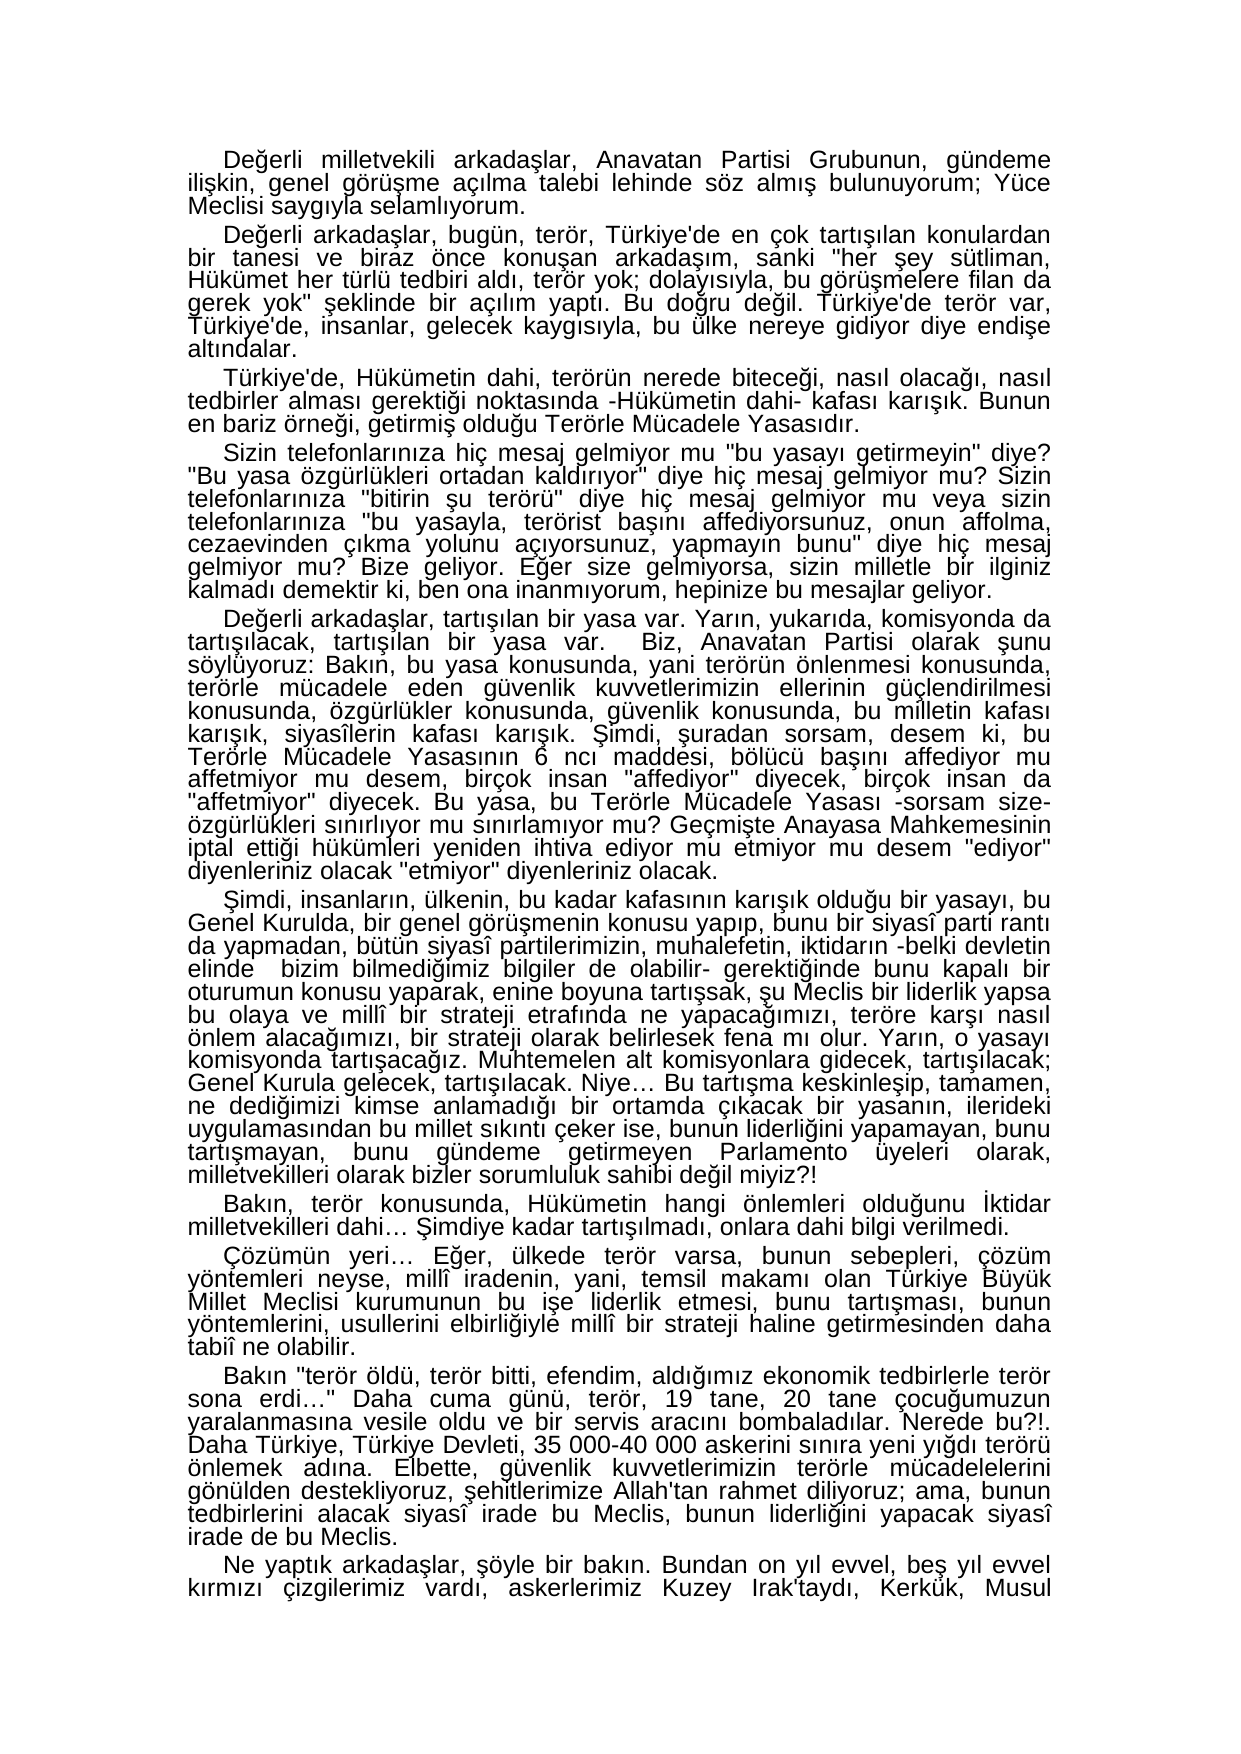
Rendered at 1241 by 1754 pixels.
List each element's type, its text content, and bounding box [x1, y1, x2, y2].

text Değerli arkadaşlar, bugün, terör, Türkiye'de en çok tartışılan konulardan bir tanesi ve biraz önce konuşan arkadaşım, sanki "her şey sütliman, Hükümet her türlü tedbiri aldı, terör yok; dolayısıyla, bu görüşmelere filan da gerek yok" şeklinde bir açılım yaptı. Bu doğru değil. Türkiye'de terör var, Türkiye'de, insanlar, gelecek kaygısıyla, bu ülke nereye gidiyor diye endişe altındalar. [187, 225, 1053, 362]
text Sizin telefonlarınıza hiç mesaj gelmiyor mu "bu yasayı getirmeyin" diye? "Bu yasa özgürlükleri ortadan kaldırıyor" diye hiç mesaj gelmiyor mu? Sizin telefonlarınıza "bitirin şu terörü" diye hiç mesaj gelmiyor mu veya sizin telefonlarınıza "bu yasayla, terörist başını affediyorsunuz, onun affolma, cezaevinden çıkma yolunu açıyorsunuz, yapmayın bunu" diye hiç mesaj gelmiyor mu? Bize geliyor. Eğer size gelmiyorsa, sizin milletle bir ilginiz kalmadı demektir ki, ben ona inanmıyorum, hepinize bu mesajlar geliyor. [187, 443, 1053, 603]
text Bakın, terör konusunda, Hükümetin hangi önlemleri olduğunu İktidar milletvekilleri dahi… Şimdiye kadar tartışılmadı, onlara dahi bilgi verilmedi. [187, 1194, 1053, 1240]
text Değerli arkadaşlar, tartışılan bir yasa var. Yarın, yukarıda, komisyonda da tartışılacak, tartışılan bir yasa var. Biz, Anavatan Partisi olarak şunu söylüyoruz: Bakın, bu yasa konusunda, yani terörün önlenmesi konusunda, terörle mücadele eden güvenlik kuvvetlerimizin ellerinin güçlendirilmesi konusunda, özgürlükler konusunda, güvenlik konusunda, bu milletin kafası karışık, siyasîlerin kafası karışık. Şimdi, şuradan sorsam, desem ki, bu Terörle Mücadele Yasasının 6 ncı maddesi, bölücü başını affediyor mu affetmiyor mu desem, birçok insan "affediyor" diyecek, birçok insan da "affetmiyor" diyecek. Bu yasa, bu Terörle Mücadele Yasası -sorsam size- özgürlükleri sınırlıyor mu sınırlamıyor mu? Geçmişte Anayasa Mahkemesinin iptal ettiği hükümleri yeniden ihtiva ediyor mu etmiyor mu desem "ediyor" diyenleriniz olacak "etmiyor" diyenleriniz olacak. [187, 609, 1053, 884]
text Değerli milletvekili arkadaşlar, Anavatan Partisi Grubunun, gündeme ilişkin, genel görüşme açılma talebi lehinde söz almış bulunuyorum; Yüce Meclisi saygıyla selamlıyorum. [187, 150, 1053, 219]
text Türkiye'de, Hükümetin dahi, terörün nerede biteceği, nasıl olacağı, nasıl tedbirler alması gerektiği noktasında -Hükümetin dahi- kafası karışık. Bunun en bariz örneği, getirmiş olduğu Terörle Mücadele Yasasıdır. [187, 368, 1053, 437]
text Çözümün yeri… Eğer, ülkede terör varsa, bunun sebepleri, çözüm yöntemleri neyse, millî iradenin, yani, temsil makamı olan Türkiye Büyük Millet Meclisi kurumunun bu işe liderlik etmesi, bunu tartışması, bunun yöntemlerini, usullerini elbirliğiyle millî bir strateji haline getirmesinden daha tabiî ne olabilir. [187, 1246, 1053, 1360]
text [187, 1556, 1053, 1601]
text Bakın "terör öldü, terör bitti, efendim, aldığımız ekonomik tedbirlerle terör sona erdi…" Daha cuma günü, terör, 19 tane, 20 tane çocuğumuzun yaralanmasına vesile oldu ve bir servis aracını bombaladılar. Nerede bu?!. Daha Türkiye, Türkiye Devleti, 35 000-40 000 askerini sınıra yeni yığdı terörü önlemek adına. Elbette, güvenlik kuvvetlerimizin terörle mücadelelerini gönülden destekliyoruz, şehitlerimize Allah'tan rahmet diliyoruz; ama, bunun tedbirlerini alacak siyasî irade bu Meclis, bunun liderliğini yapacak siyasî irade de bu Meclis. [187, 1366, 1053, 1549]
text Şimdi, insanların, ülkenin, bu kadar kafasının karışık olduğu bir yasayı, bu Genel Kurulda, bir genel görüşmenin konusu yapıp, bunu bir siyasî parti rantı da yapmadan, bütün siyasî partilerimizin, muhalefetin, iktidarın -belki devletin elinde bizim bilmediğimiz bilgiler de olabilir- gerektiğinde bunu kapalı bir oturumun konusu yaparak, enine boyuna tartışsak, şu Meclis bir liderlik yapsa bu olaya ve millî bir strateji etrafında ne yapacağımızı, teröre karşı nasıl önlem alacağımızı, bir strateji olarak belirlesek fena mı olur. Yarın, o yasayı komisyonda tartışacağız. Muhtemelen alt komisyonlara gidecek, tartışılacak; Genel Kurula gelecek, tartışılacak. Niye… Bu tartışma keskinleşip, tamamen, ne dediğimizi kimse anlamadığı bir ortamda çıkacak bir yasanın, ilerideki uygulamasından bu millet sıkıntı çeker ise, bunun liderliğini yapamayan, bunu tartışmayan, bunu gündeme getirmeyen Parlamento üyeleri olarak, milletvekilleri olarak bizler sorumluluk sahibi değil miyiz?! [187, 890, 1053, 1188]
